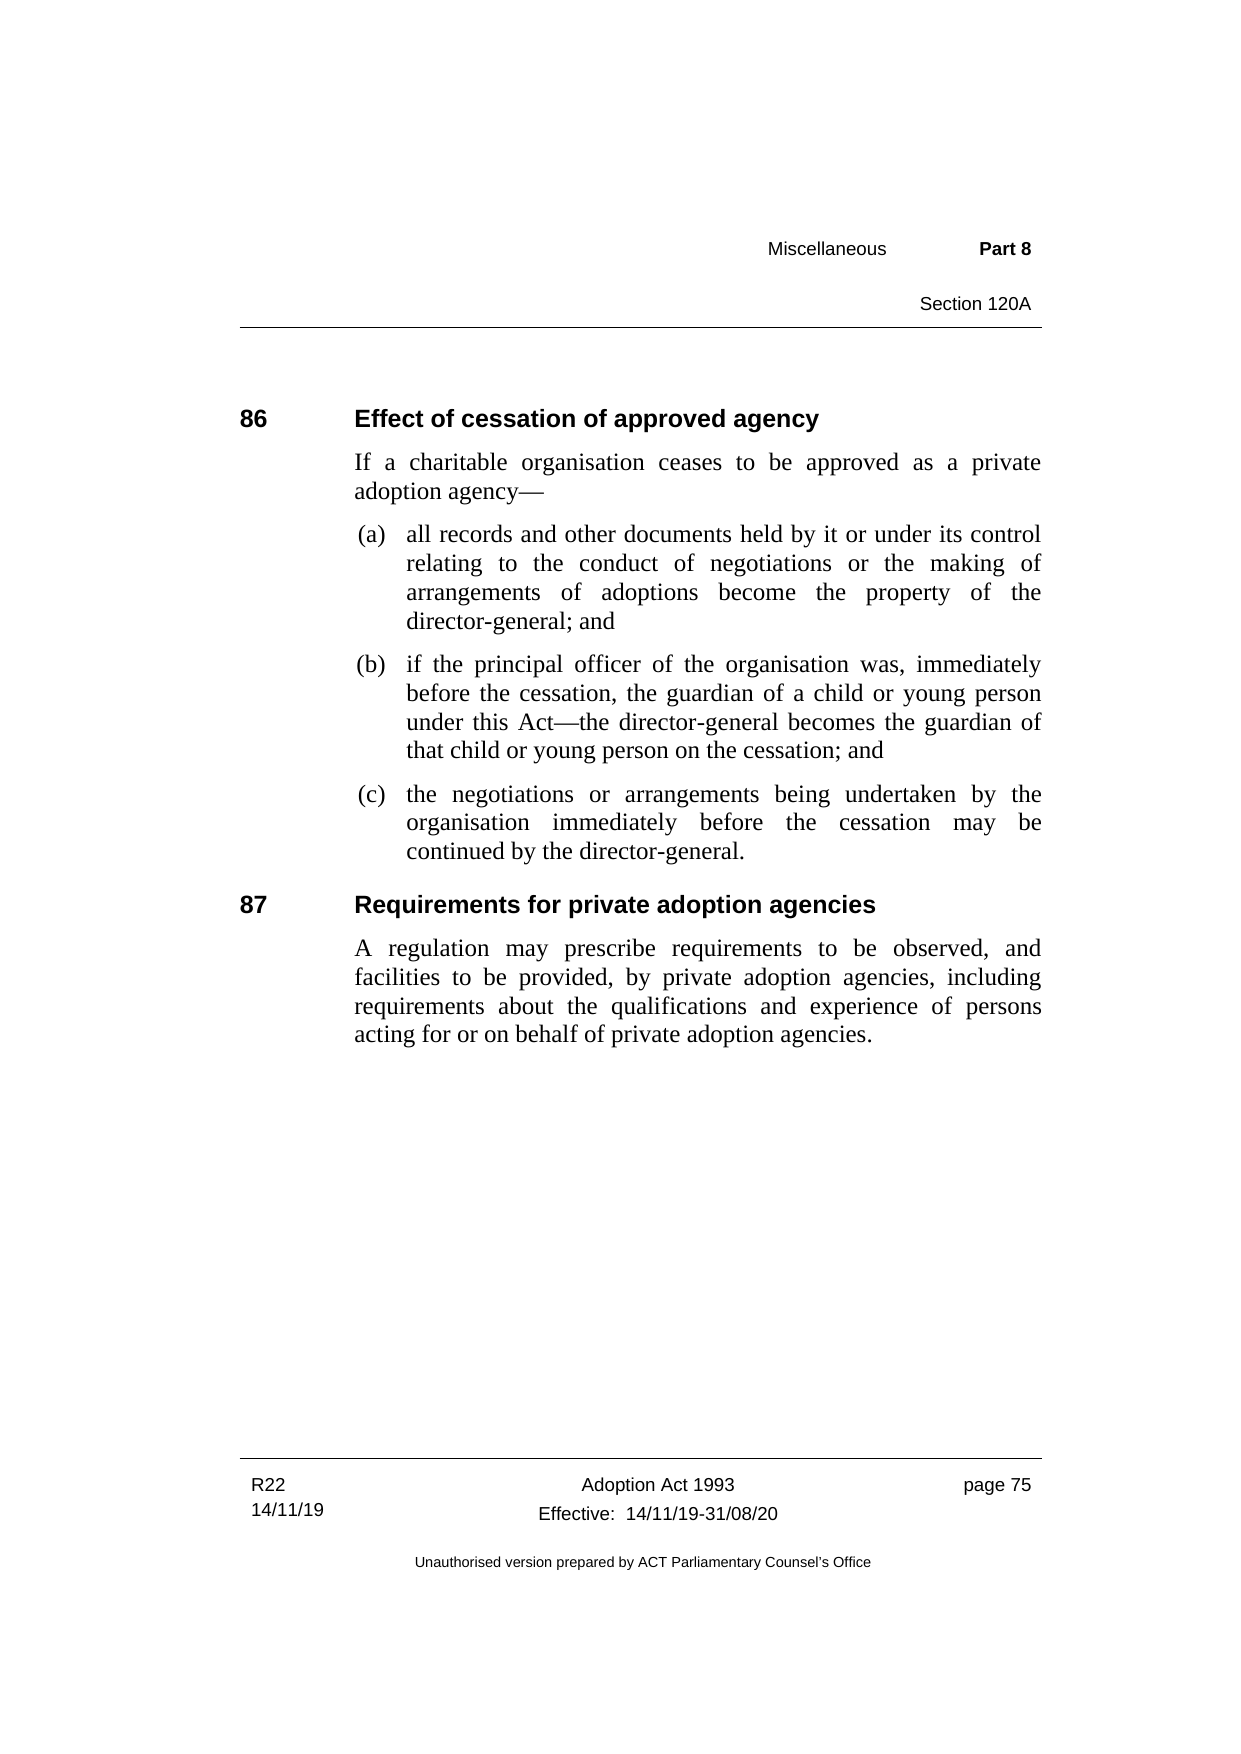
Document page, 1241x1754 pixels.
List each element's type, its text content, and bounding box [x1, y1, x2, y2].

text 87 Requirements for private adoption agencies [239, 890, 1042, 919]
text If a charitable organisation ceases to be approved as a private adoption agency— [354, 447, 1042, 505]
text (b) if the principal officer of the organisation was, immediately before the cessation, the guardian of a child or young person under this Act—the director-general becomes the guardian of that child or young person on the cessation; and [239, 649, 1042, 764]
text (a) all records and other documents held by it or under its control relating to the conduct of negotiations or the making of arrangements of adoptions become the property of the director-general; and [239, 519, 1042, 634]
text (c) the negotiations or arrangements being undertaken by the organisation immediately before the cessation may be continued by the director-general. [239, 779, 1042, 865]
text 86 Effect of cessation of approved agency [239, 404, 1042, 433]
text A regulation may prescribe requirements to be observed, and facilities to be provided, by private adoption agencies, including requirements about the qualifications and experience of persons acting for or on behalf of private adoption agencies. [354, 933, 1042, 1048]
